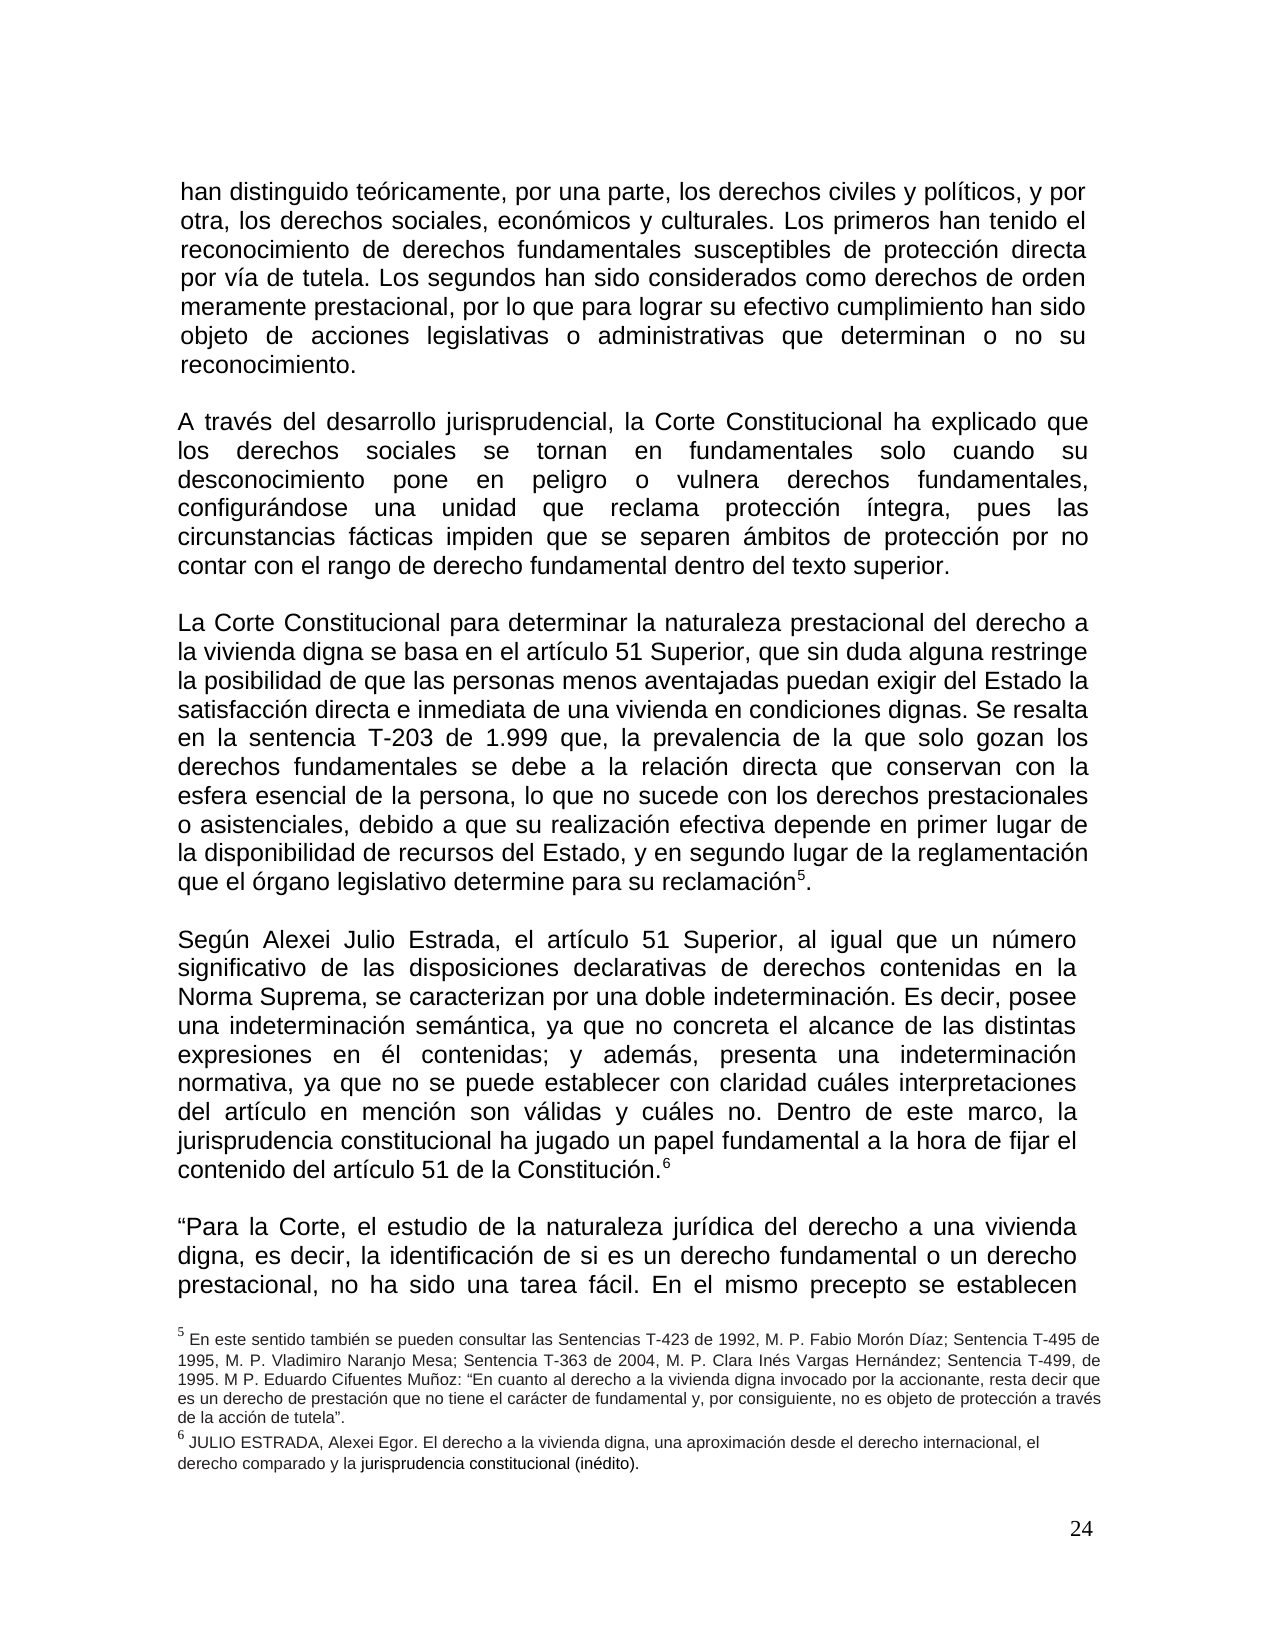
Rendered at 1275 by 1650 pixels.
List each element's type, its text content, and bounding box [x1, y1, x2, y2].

text A través del desarrollo jurisprudencial, la Corte Constitucional ha explicado que los derechos sociales se tornan en fundamentales solo cuando su desconocimiento pone en peligro o vulnera derechos fundamentales, configurándose una unidad que reclama protección íntegra, pues las circunstancias fácticas impiden que se separen ámbitos de protección por no contar con el rango de derecho fundamental dentro del texto superior. [177, 407, 1090, 580]
text La Corte Constitucional para determinar la naturaleza prestacional del derecho a la vivienda digna se basa en el artículo 51 Superior, que sin duda alguna restringe la posibilidad de que las personas menos aventajadas puedan exigir del Estado la satisfacción directa e inmediata de una vivienda en condiciones dignas. Se resalta en la sentencia T-203 de 1.999 que, la prevalencia de la que solo gozan los derechos fundamentales se debe a la relación directa que conservan con la esfera esencial de la persona, lo que no sucede con los derechos prestacionales o asistenciales, debido a que su realización efectiva depende en primer lugar de la disponibilidad de recursos del Estado, y en segundo lugar de la reglamentación que el órgano legislativo determine para su reclamación. [177, 608, 1090, 896]
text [180, 177, 1087, 378]
text Según Alexei Julio Estrada, el artículo 51 Superior, al igual que un número significativo de las disposiciones declarativas de derechos contenidas en la Norma Suprema, se caracterizan por una doble indeterminación. Es decir, posee una indeterminación semántica, ya que no concreta el alcance de las distintas expresiones en él contenidas; y además, presenta una indeterminación normativa, ya que no se puede establecer con claridad cuáles interpretaciones del artículo en mención son válidas y cuáles no. Dentro de este marco, la jurisprudencia constitucional ha jugado un papel fundamental a la hora de fijar el contenido del artículo 51 de la Constitución. [177, 925, 1078, 1183]
